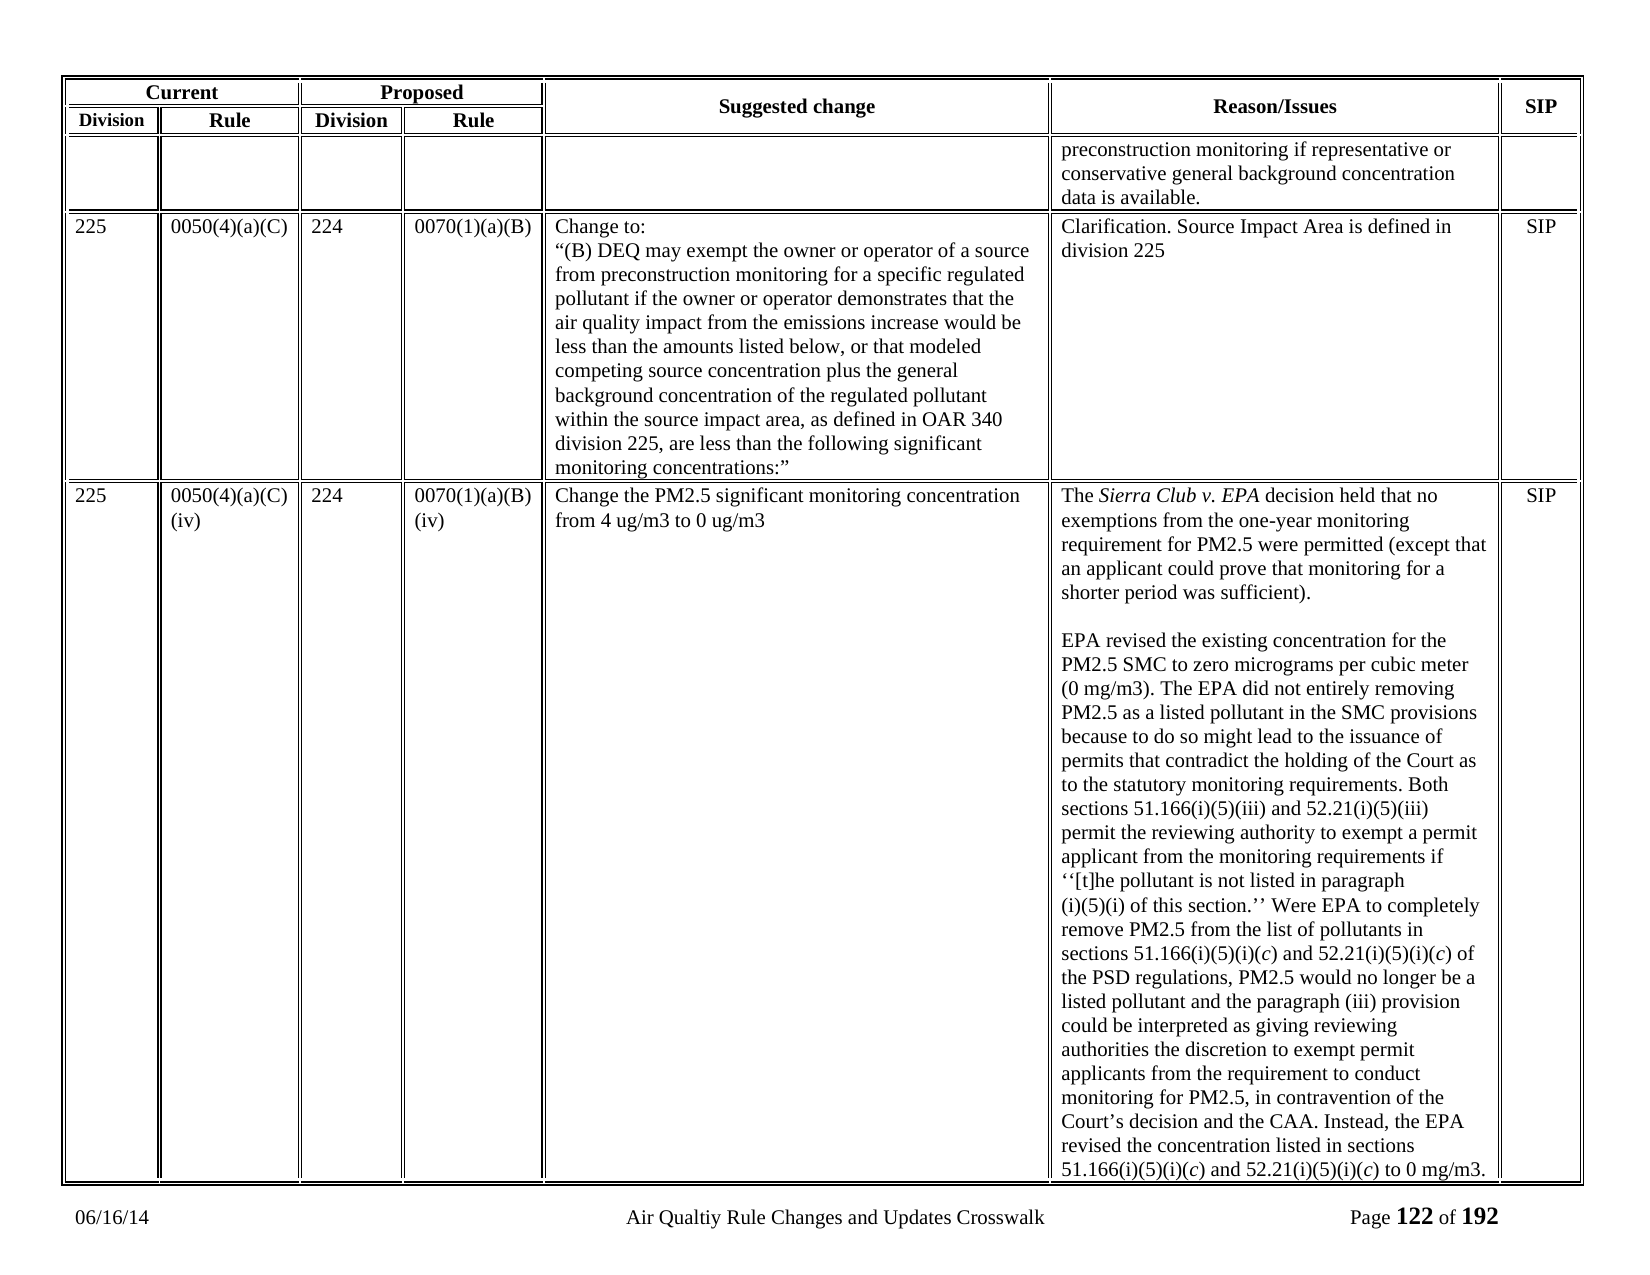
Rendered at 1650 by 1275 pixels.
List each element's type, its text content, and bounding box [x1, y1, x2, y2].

table_cell Division [64, 104, 159, 132]
table_header SIP [1500, 79, 1580, 132]
table_cell Rule [405, 108, 541, 132]
table_cell Division [302, 108, 401, 132]
table_header Current [64, 77, 300, 104]
table_header Reason/Issues [1050, 77, 1500, 132]
table_cell Rule [162, 108, 298, 132]
table_header Proposed [300, 77, 544, 104]
table_header Suggested change [544, 77, 1050, 132]
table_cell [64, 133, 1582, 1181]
